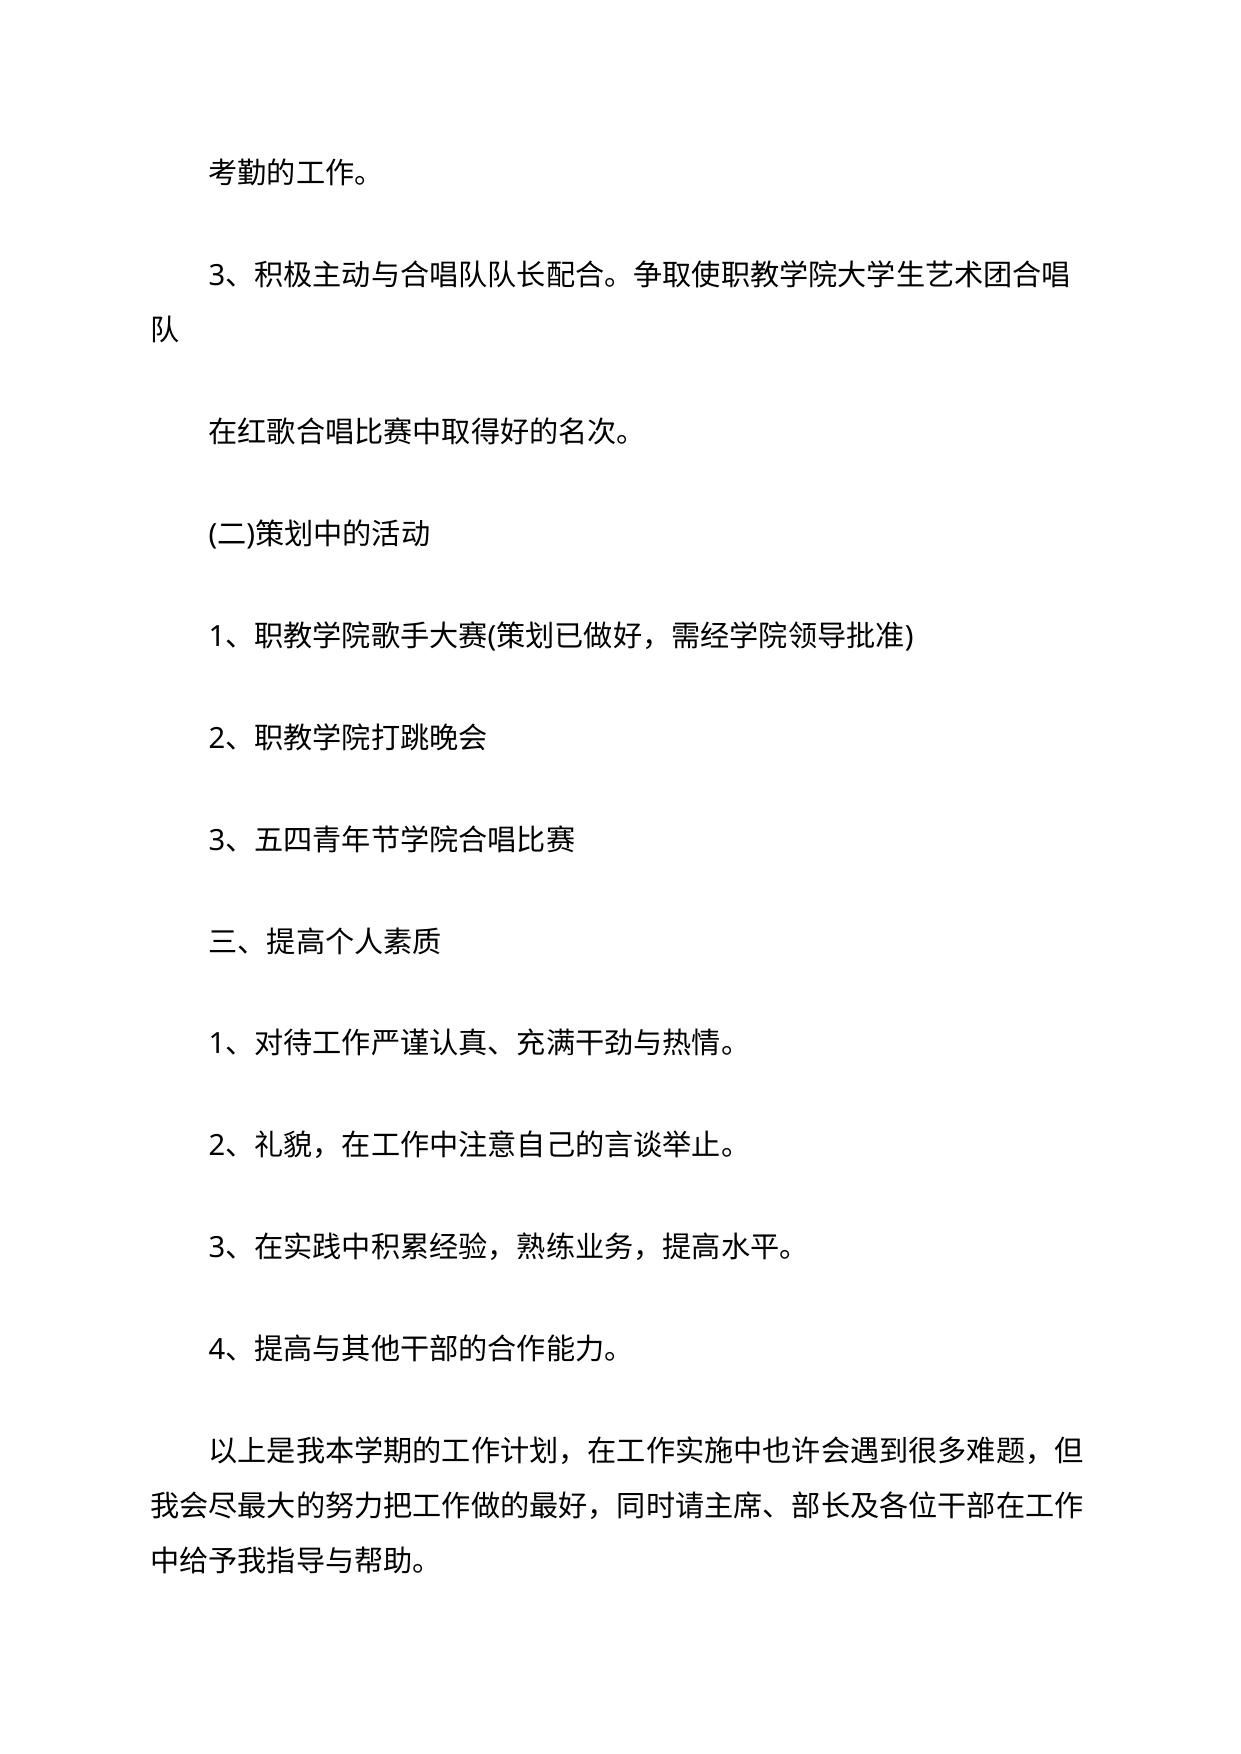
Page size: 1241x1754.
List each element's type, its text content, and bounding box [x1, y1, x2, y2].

text 2、礼貌，在工作中注意自己的言谈举止。 [150, 1122, 1090, 1164]
text 4、提高与其他干部的合作能力。 [150, 1326, 1090, 1368]
text (二)策划中的活动 [150, 510, 1090, 553]
text 3、在实践中积累经验，熟练业务，提高水平。 [150, 1224, 1090, 1266]
text 2、职教学院打跳晚会 [150, 714, 1090, 757]
text 3、积极主动与合唱队队长配合。争取使职教学院大学生艺术团合唱队 [150, 252, 1090, 349]
text 三、提高个人素质 [150, 918, 1090, 961]
text 1、对待工作严谨认真、充满干劲与热情。 [150, 1020, 1090, 1062]
text 考勤的工作。 [150, 150, 1090, 192]
text 以上是我本学期的工作计划，在工作实施中也许会遇到很多难题，但我会尽最大的努力把工作做的最好，同时请主席、部长及各位干部在工作中给予我指导与帮助。 [150, 1428, 1090, 1580]
text 3、五四青年节学院合唱比赛 [150, 816, 1090, 859]
text 在红歌合唱比赛中取得好的名次。 [150, 408, 1090, 451]
text 1、职教学院歌手大赛(策划已做好，需经学院领导批准) [150, 612, 1090, 655]
